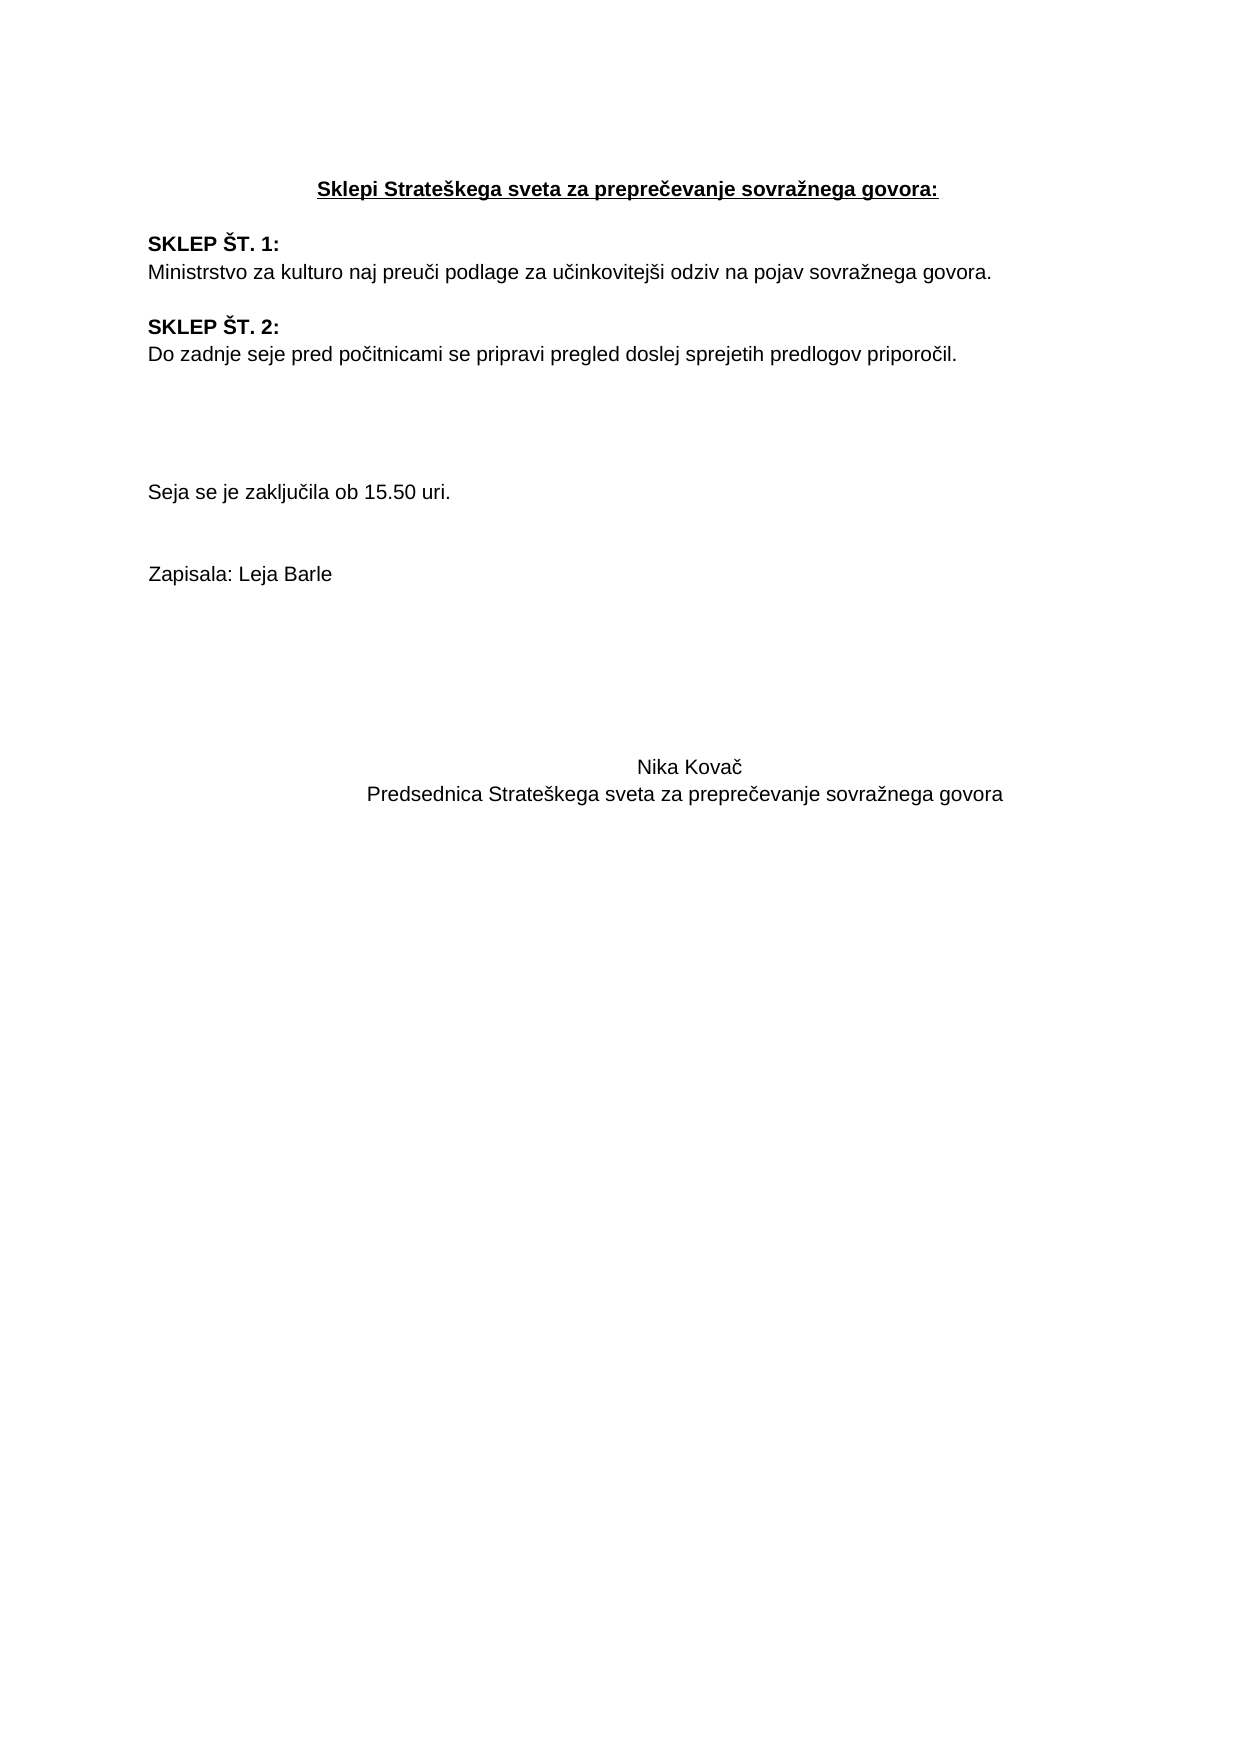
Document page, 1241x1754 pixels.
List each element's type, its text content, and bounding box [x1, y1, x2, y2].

text Do zadnje seje pred počitnicami se pripravi pregled doslej sprejetih predlogov priporočil. [148, 342, 1107, 366]
text Sklepi Strateškega sveta za preprečevanje sovražnega govora: [148, 177, 1107, 201]
text SKLEP ŠT. 1: [148, 232, 1107, 256]
text Zapisala: Leja Barle [148, 562, 1107, 586]
text Predsednica Strateškega sveta za preprečevanje sovražnega govora [148, 782, 1107, 806]
text Nika Kovač [590, 755, 1107, 779]
text SKLEP ŠT. 2: [148, 315, 1107, 339]
text Seja se je zaključila ob 15.50 uri. [148, 480, 1107, 504]
text Ministrstvo za kulturo naj preuči podlage za učinkovitejši odziv na pojav sovražnega govora. [148, 260, 1107, 284]
